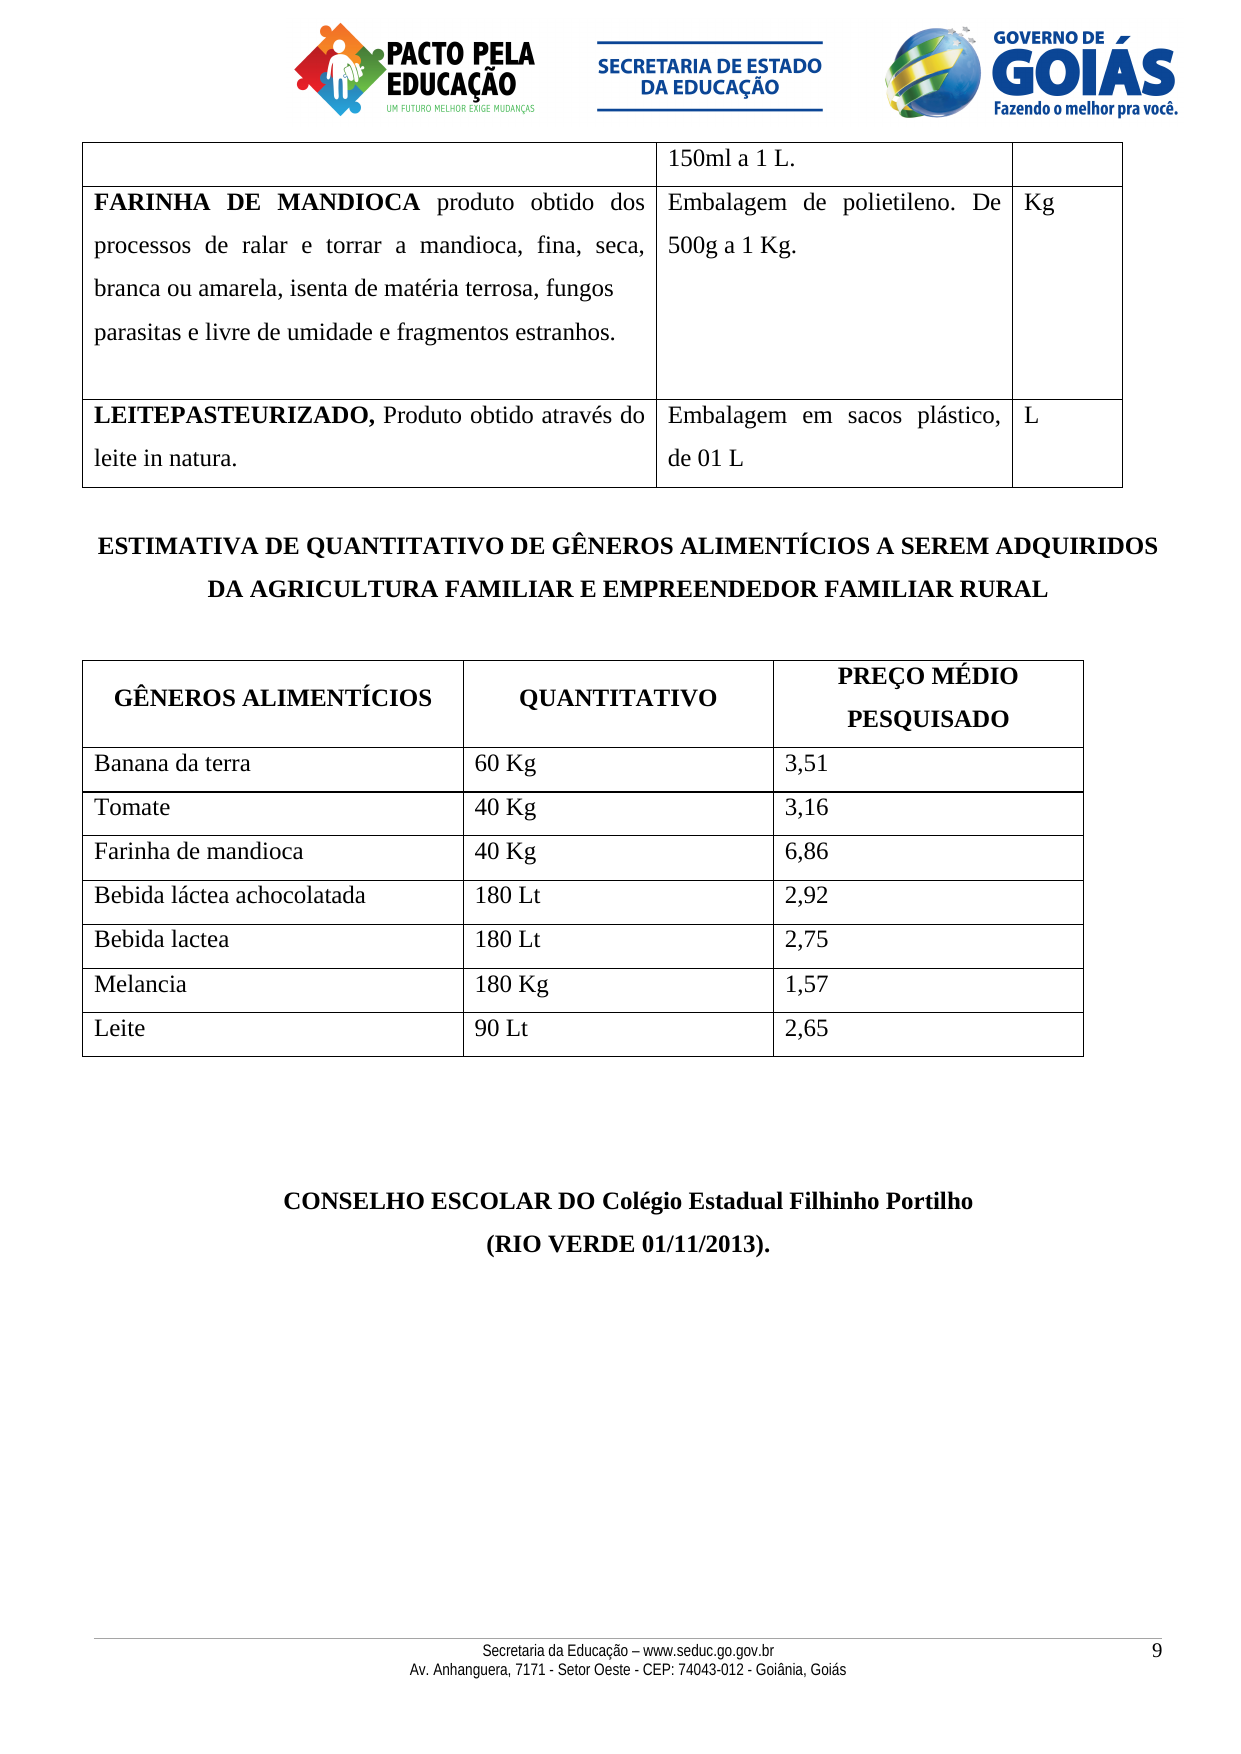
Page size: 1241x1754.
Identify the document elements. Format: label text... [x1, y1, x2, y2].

table_header L [1013, 143, 1122, 186]
table_cell Bebida láctea achocolatada [83, 881, 463, 923]
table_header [83, 143, 656, 186]
table_cell L [1013, 400, 1122, 487]
table_cell 180 Lt [464, 925, 773, 968]
table_cell Kg [1013, 187, 1122, 399]
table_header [657, 143, 1012, 186]
table_header QUANTITATIVO [464, 661, 773, 747]
table_cell [464, 748, 773, 791]
text CONSELHO ESCOLAR DO Colégio Estadual Filhinho Portilho [94, 1186, 1162, 1215]
table_cell Leite [83, 1013, 463, 1056]
table_cell FARINHA DE MANDIOCA produto obtido dos processos de ralar e torrar a mandioca, fina, seca, branca ou amarela, isenta de matéria terrosa, fungos parasitas e livre de umidade e fragmentos estranhos. [83, 187, 656, 399]
table_cell 40 Kg [464, 836, 773, 879]
table_cell Bebida lactea [83, 925, 463, 968]
text (RIO VERDE 01/11/2013). [94, 1229, 1162, 1258]
table_header GÊNEROS ALIMENTÍCIOS [83, 661, 463, 747]
table_cell 180 Lt [464, 881, 773, 923]
table_cell Melancia [83, 969, 463, 1012]
table_cell 3,16 [774, 793, 1083, 835]
table_cell 1,57 [774, 969, 1083, 1012]
table_cell 6,86 [774, 836, 1083, 879]
table_cell Tomate [83, 793, 463, 835]
table_cell Banana da terra [83, 748, 463, 791]
table_cell 2,92 [774, 881, 1083, 923]
table_cell 3,51 [774, 748, 1083, 791]
table_cell Farinha de mandioca [83, 836, 463, 879]
table_cell 2,75 [774, 925, 1083, 968]
table_cell Embalagem de polietileno. De 500g a . [657, 187, 1012, 399]
table_cell 90 Lt [464, 1013, 773, 1056]
text ESTIMATIVA DE QUANTITATIVO DE GÊNEROS ALIMENTÍCIOS A SEREM ADQUIRIDOS DA AGRICULTURA FAMILIAR E EMPREENDEDOR FAMILIAR RURAL [94, 531, 1162, 603]
table_cell Embalagem em sacos plástico, de 01 L [657, 400, 1012, 487]
picture [286, 18, 1185, 127]
table_header PREÇO MÉDIO PESQUISADO [774, 661, 1083, 747]
table_cell LEITEPASTEURIZADO, Produto obtido através do leite in natura. [83, 400, 656, 487]
table_cell 2,65 [774, 1013, 1083, 1056]
table_cell 40 Kg [464, 793, 773, 835]
table_cell 180 Kg [464, 969, 773, 1012]
